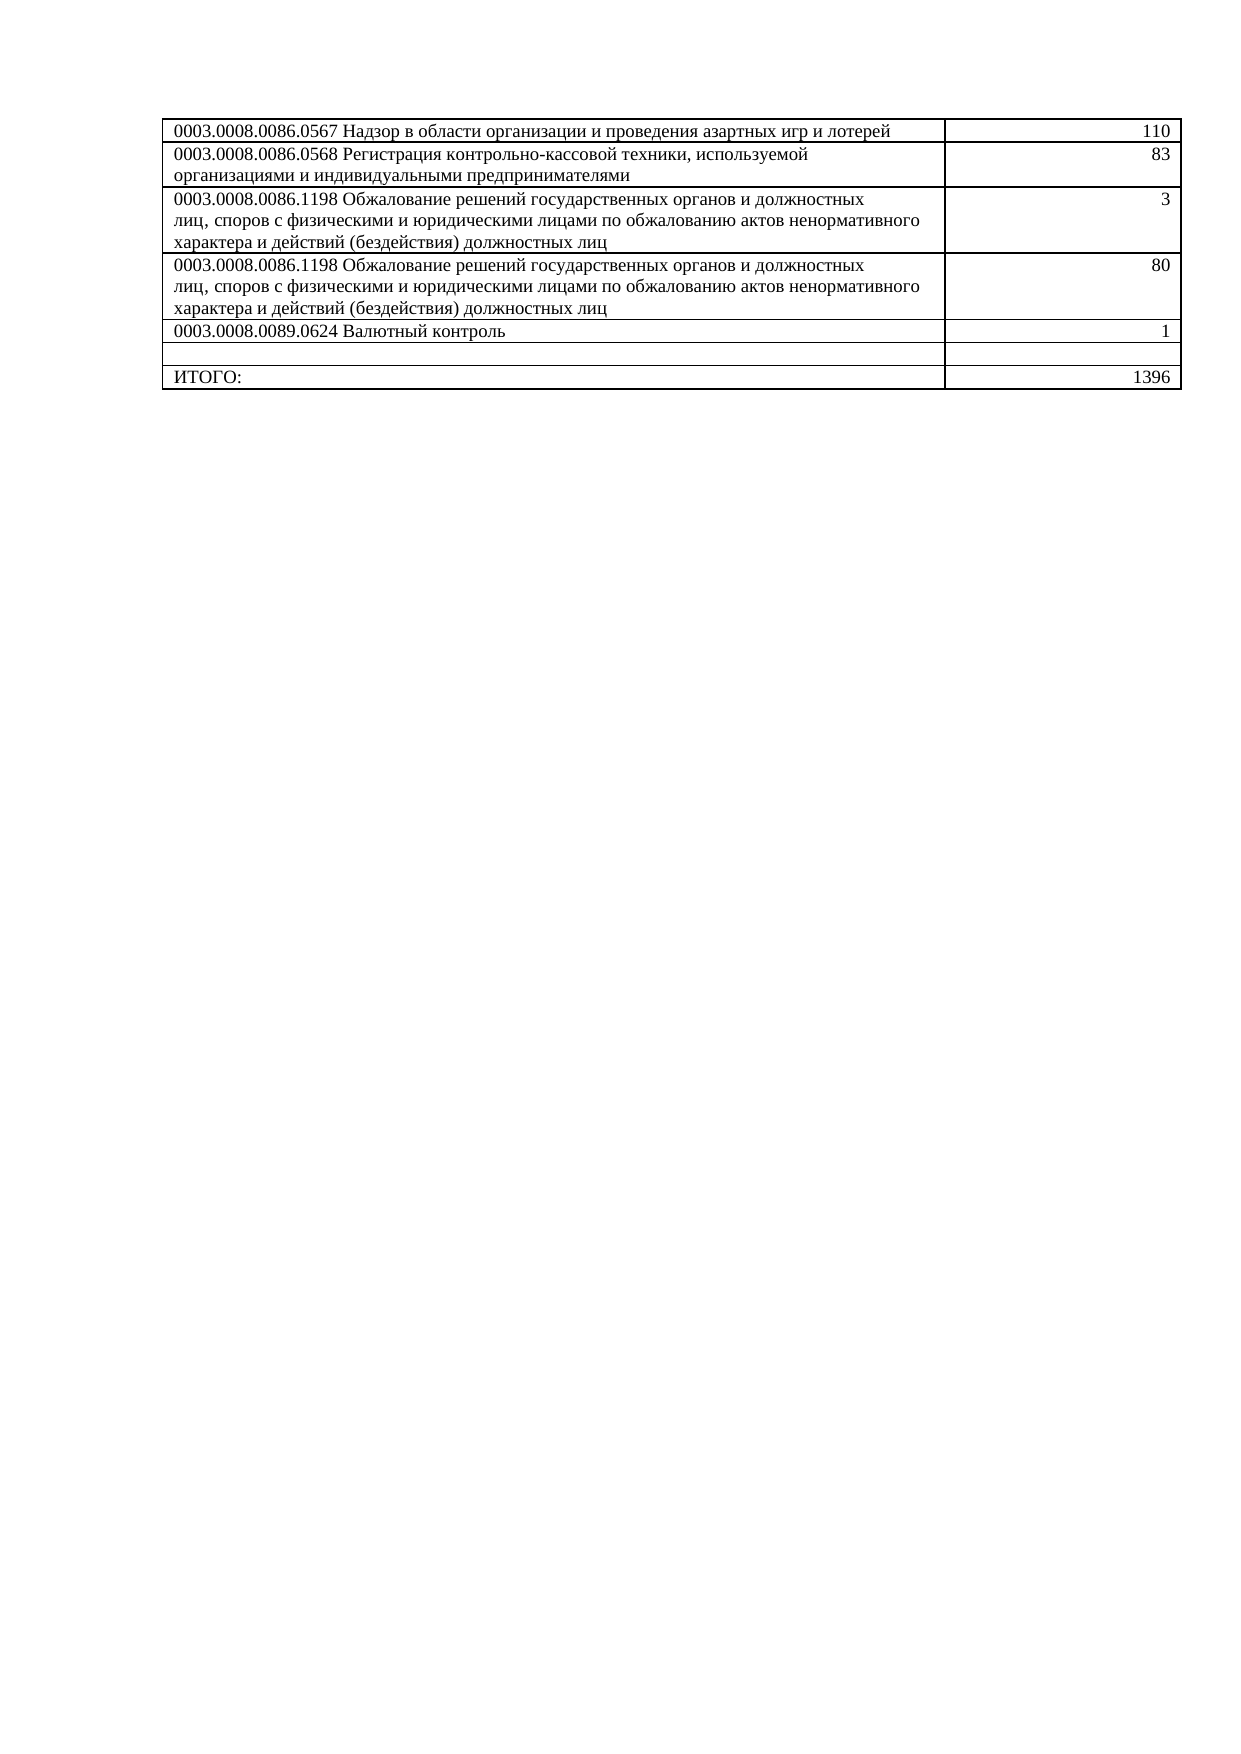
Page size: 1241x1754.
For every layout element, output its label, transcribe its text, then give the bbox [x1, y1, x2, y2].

table_cell 0003.0008.0089.0624 Валютный контроль [163, 320, 944, 342]
table_cell 0003.0008.0086.0568 Регистрация контрольно-кассовой техники, используемой организациями и индивидуальными предпринимателями [163, 143, 944, 186]
table_cell 3 [946, 188, 1180, 252]
table_cell [946, 343, 1180, 365]
table_cell 110 [946, 120, 1180, 141]
table_cell 1 [946, 320, 1180, 342]
table_cell 0003.0008.0086.1198 Обжалование решений государственных органов и должностных лиц‚ споров с физическими и юридическими лицами по обжалованию актов ненормативного характера и действий (бездействия) должностных лиц [163, 188, 944, 252]
table_cell 83 [946, 143, 1180, 186]
table_cell 0003.0008.0086.0567 Надзор в области организации и проведения азартных игр и лотерей [163, 120, 944, 141]
table_cell 1396 [946, 366, 1180, 388]
table_cell 0003.0008.0086.1198 Обжалование решений государственных органов и должностных лиц‚ споров с физическими и юридическими лицами по обжалованию актов ненормативного характера и действий (бездействия) должностных лиц [163, 254, 944, 318]
table_cell [163, 343, 944, 365]
table_cell 80 [946, 254, 1180, 318]
table_cell ИТОГО: [163, 366, 944, 388]
